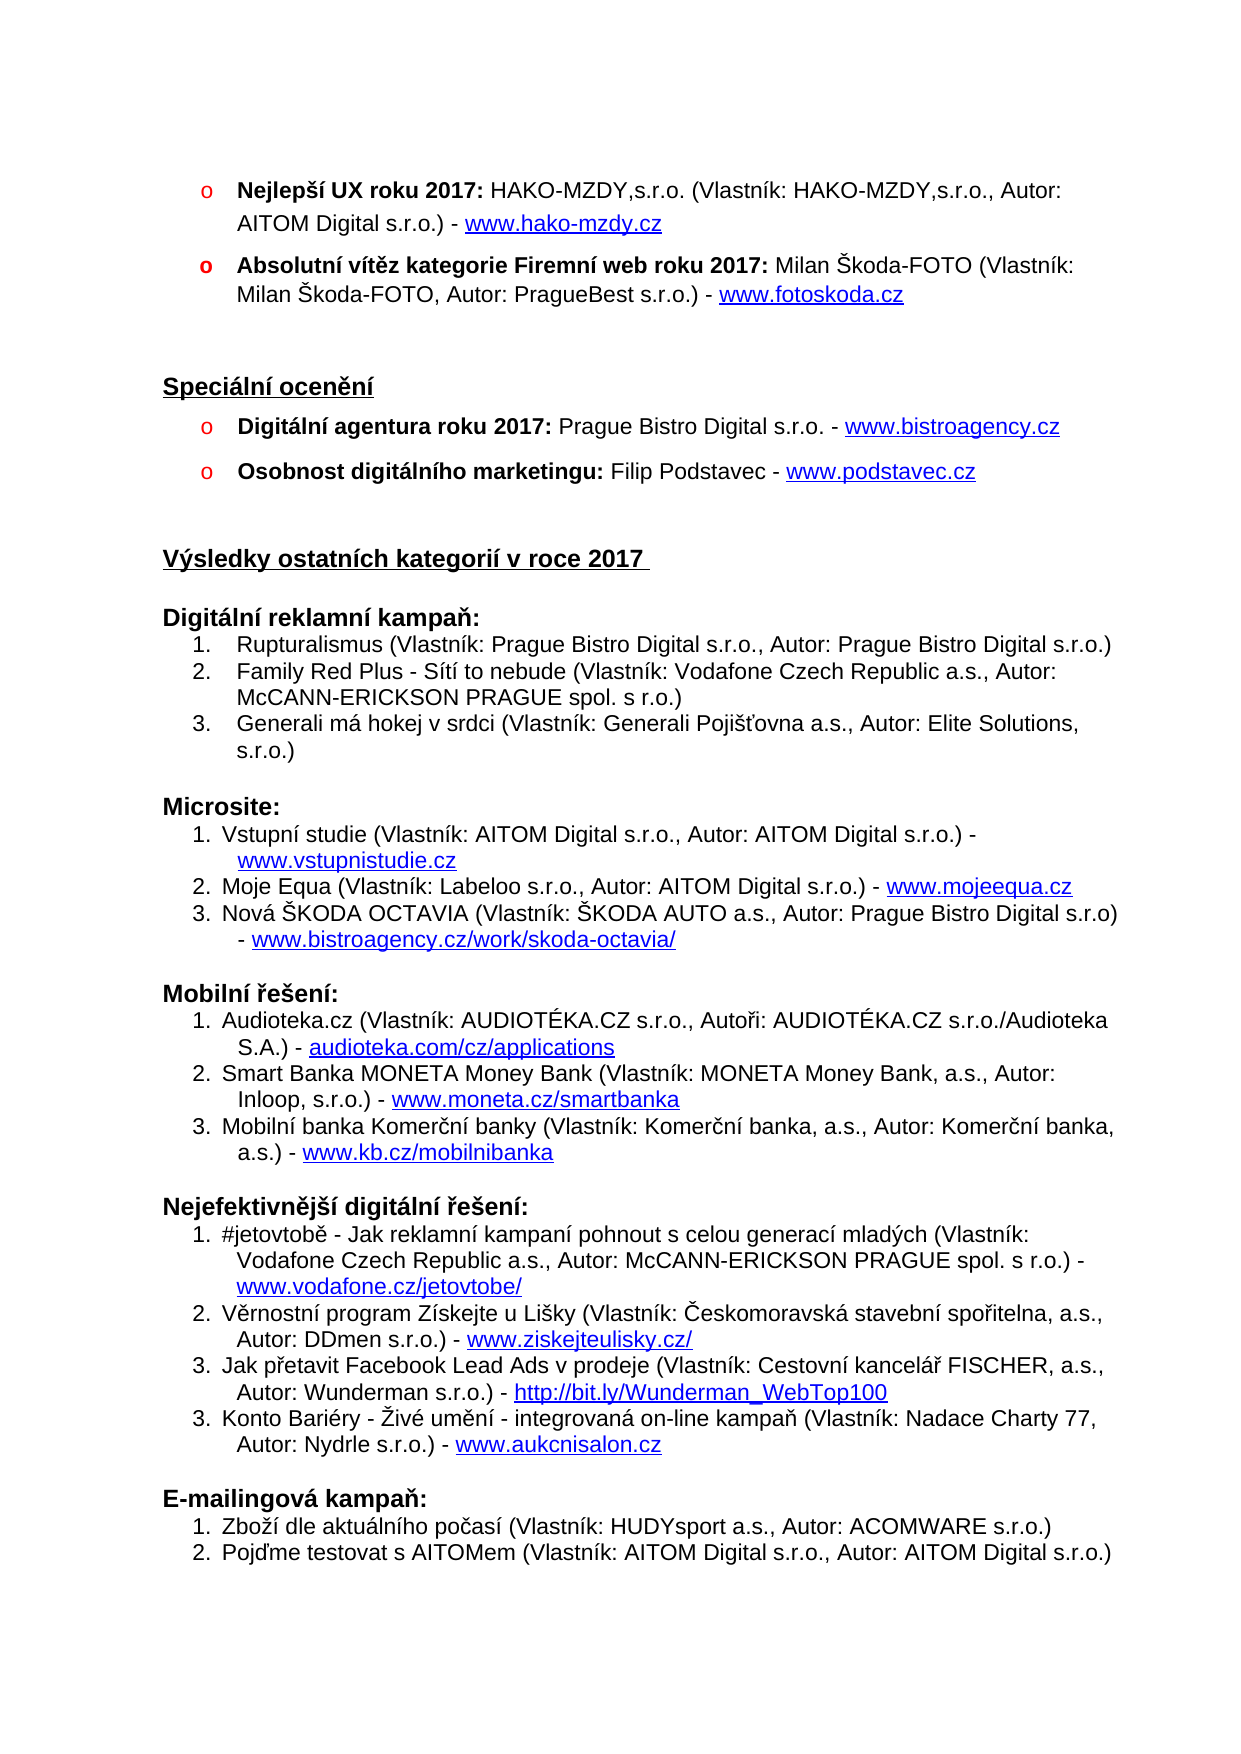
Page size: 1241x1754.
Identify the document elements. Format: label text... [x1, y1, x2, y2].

text Microsite: [162, 792, 1122, 821]
text Výsledky ostatních kategorií v roce 2017 [162, 543, 1122, 572]
list Absolutní vítěz kategorie Firemní web roku 2017: Milan Škoda-FOTO (Vlastník: Milan Škoda-FOTO, Autor: PragueBest s.r.o.) - www.fotoskoda.cz [199, 252, 1122, 307]
list Věrnostní program Získejte u Lišky (Vlastník: Českomoravská stavební spořitelna, a.s., Autor: DDmen s.r.o.) - www.ziskejteulisky.cz/ [192, 1300, 1122, 1352]
text Speciální ocenění [162, 372, 1122, 401]
text Digitální reklamní kampaň: [162, 602, 1122, 631]
list Konto Bariéry - Živé umění - integrovaná on-line kampaň (Vlastník: Nadace Charty 77, Autor: Nydrle s.r.o.) - www.aukcnisalon.cz [192, 1405, 1122, 1458]
list Audioteka.cz (Vlastník: AUDIOTÉKA.CZ s.r.o., Autoři: AUDIOTÉKA.CZ s.r.o./Audioteka S.A.) - audioteka.com/cz/applications [192, 1007, 1122, 1060]
list Jak přetavit Facebook Lead Ads v prodeje (Vlastník: Cestovní kancelář FISCHER, a.s., Autor: Wunderman s.r.o.) - http://bit.ly/Wunderman_WebTop100 [192, 1352, 1122, 1405]
list Smart Banka MONETA Money Bank (Vlastník: MONETA Money Bank, a.s., Autor: Inloop, s.r.o.) - www.moneta.cz/smartbanka [192, 1060, 1122, 1113]
text E-mailingová kampaň: [162, 1484, 1122, 1513]
list Pojďme testovat s AITOMem (Vlastník: AITOM Digital s.r.o., Autor: AITOM Digital s.r.o.) [192, 1539, 1122, 1566]
text Nejefektivnější digitální řešení: [162, 1192, 1122, 1221]
list #jetovtobě - Jak reklamní kampaní pohnout s celou generací mladých (Vlastník: Vodafone Czech Republic a.s., Autor: McCANN-ERICKSON PRAGUE spol. s r.o.) - www.vodafone.cz/jetovtobe/ [192, 1221, 1122, 1300]
list Vstupní studie (Vlastník: AITOM Digital s.r.o., Autor: AITOM Digital s.r.o.) - www.vstupnistudie.cz [192, 821, 1122, 873]
list Nejlepší UX roku 2017: HAKO-MZDY,s.r.o. (Vlastník: HAKO-MZDY,s.r.o., Autor: AITOM Digital s.r.o.) - www.hako-mzdy.cz [200, 177, 1122, 236]
text 3. Generali má hokej v srdci (Vlastník: Generali Pojišťovna a.s., Autor: Elite Solutions, s.r.o.) [192, 710, 1122, 763]
list Zboží dle aktuálního počasí (Vlastník: HUDYsport a.s., Autor: ACOMWARE s.r.o.) [192, 1513, 1122, 1539]
list Digitální agentura roku 2017: Prague Bistro Digital s.r.o. - www.bistroagency.cz [200, 413, 1122, 442]
list Osobnost digitálního marketingu: Filip Podstavec - www.podstavec.cz [200, 458, 1122, 487]
list Mobilní banka Komerční banky (Vlastník: Komerční banka, a.s., Autor: Komerční banka, a.s.) - www.kb.cz/mobilnibanka [192, 1113, 1122, 1166]
text 2. Family Red Plus - Sítí to nebude (Vlastník: Vodafone Czech Republic a.s., Autor: McCANN-ERICKSON PRAGUE spol. s r.o.) [192, 658, 1122, 710]
list Nová ŠKODA OCTAVIA (Vlastník: ŠKODA AUTO a.s., Autor: Prague Bistro Digital s.r.o) - www.bistroagency.cz/work/skoda-octavia/ [192, 899, 1122, 952]
text 1. Rupturalismus (Vlastník: Prague Bistro Digital s.r.o., Autor: Prague Bistro Digital s.r.o.) [192, 631, 1122, 658]
list Moje Equa (Vlastník: Labeloo s.r.o., Autor: AITOM Digital s.r.o.) - www.mojeequa.cz [192, 873, 1122, 899]
text Mobilní řešení: [162, 979, 1122, 1007]
